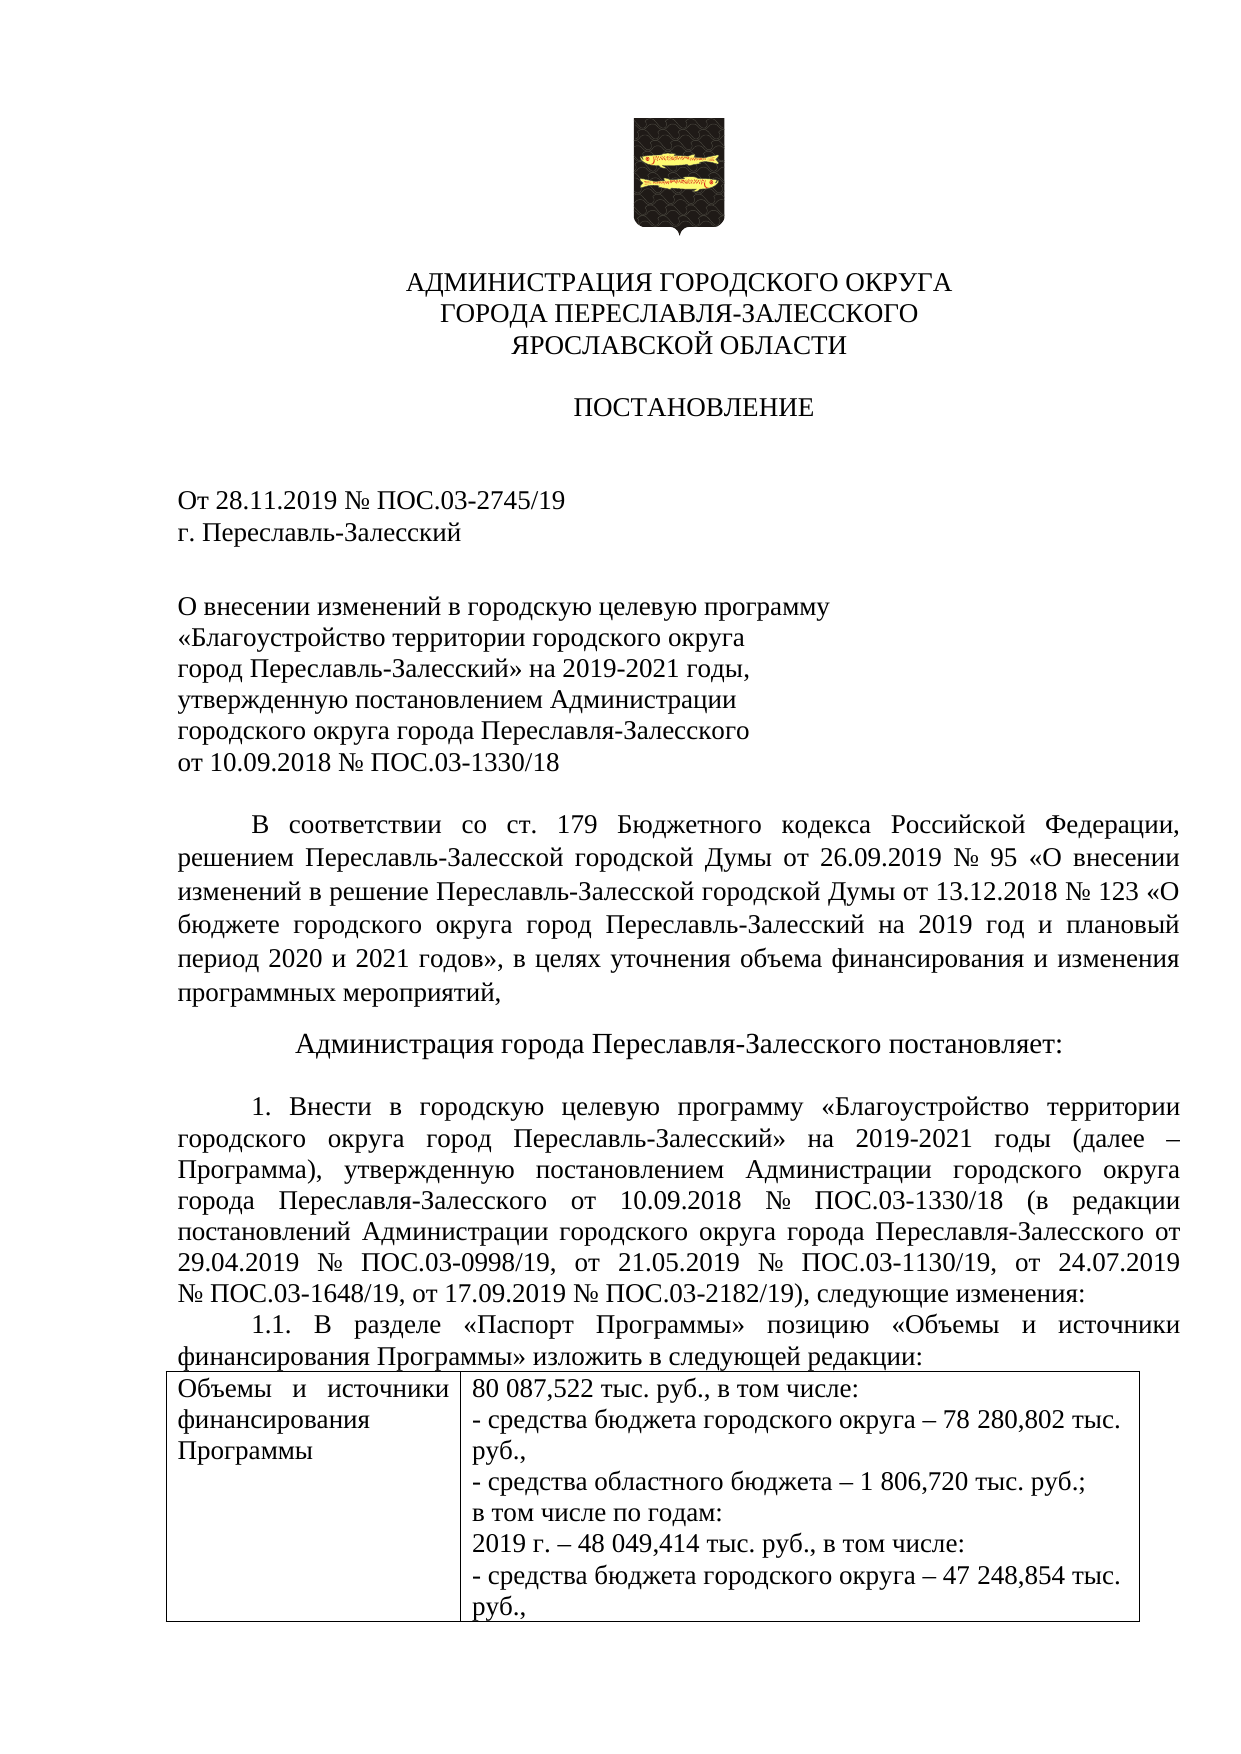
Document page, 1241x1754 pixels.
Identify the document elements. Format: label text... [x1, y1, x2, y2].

text О внесении изменений в городскую целевую программу [177, 590, 1181, 621]
text «Благоустройство территории городского округа [177, 621, 1181, 652]
text от 10.09.2018 № ПОС.03-1330/18 [177, 746, 1181, 777]
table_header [167, 1372, 460, 1621]
text ПОСТАНОВЛЕНИЕ [207, 391, 1181, 422]
text Администрация города Переславля-Залесского постановляет: [177, 1026, 1181, 1059]
text 1.1. В разделе «Паспорт Программы» позицию «Объемы и источники финансирования Программы» изложить в следующей редакции: [177, 1308, 1181, 1371]
text АДМИНИСТРАЦИЯ ГОРОДСКОГО ОКРУГА [177, 266, 1181, 298]
text ЯРОСЛАВСКОЙ ОБЛАСТИ [177, 329, 1181, 360]
text г. Переславль-Залесский [177, 516, 1181, 547]
text город Переславль-Залесский» на 2019-2021 годы, [177, 652, 1181, 683]
text городского округа города Переславля-Залесского [177, 714, 1181, 746]
text От 28.11.2019 № ПОС.03-2745/19 [177, 484, 1181, 516]
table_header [461, 1372, 1139, 1621]
text ГОРОДА ПЕРЕСЛАВЛЯ-ЗАЛЕССКОГО [177, 298, 1181, 329]
text 1. Внести в городскую целевую программу «Благоустройство территории городского округа город Переславль-Залесский» на 2019-2021 годы (далее –Программа), утвержденную постановлением Администрации городского округа города Переславля-Залесского от 10.09.2018 № ПОС.03-1330/18 (в редакции постановлений Администрации городского округа города Переславля-Залесского от 29.04.2019 № ПОС.03-0998/19, от 21.05.2019 № ПОС.03-1130/19, от 24.07.2019 № ПОС.03-1648/19, от 17.09.2019 № ПОС.03-2182/19), следующие изменения: [177, 1091, 1181, 1308]
text В соответствии со ст. 179 Бюджетного кодекса Российской Федерации, решением Переславль-Залесской городской Думы от 26.09.2019 № 95 «О внесении изменений в решение Переславль-Залесской городской Думы от 13.12.2018 № 123 «О бюджете городского округа город Переславль-Залесский на 2019 год и плановый период 2020 и 2021 годов», в целях уточнения объема финансирования и изменения программных мероприятий, [177, 808, 1181, 1007]
text утвержденную постановлением Администрации [177, 683, 1181, 714]
